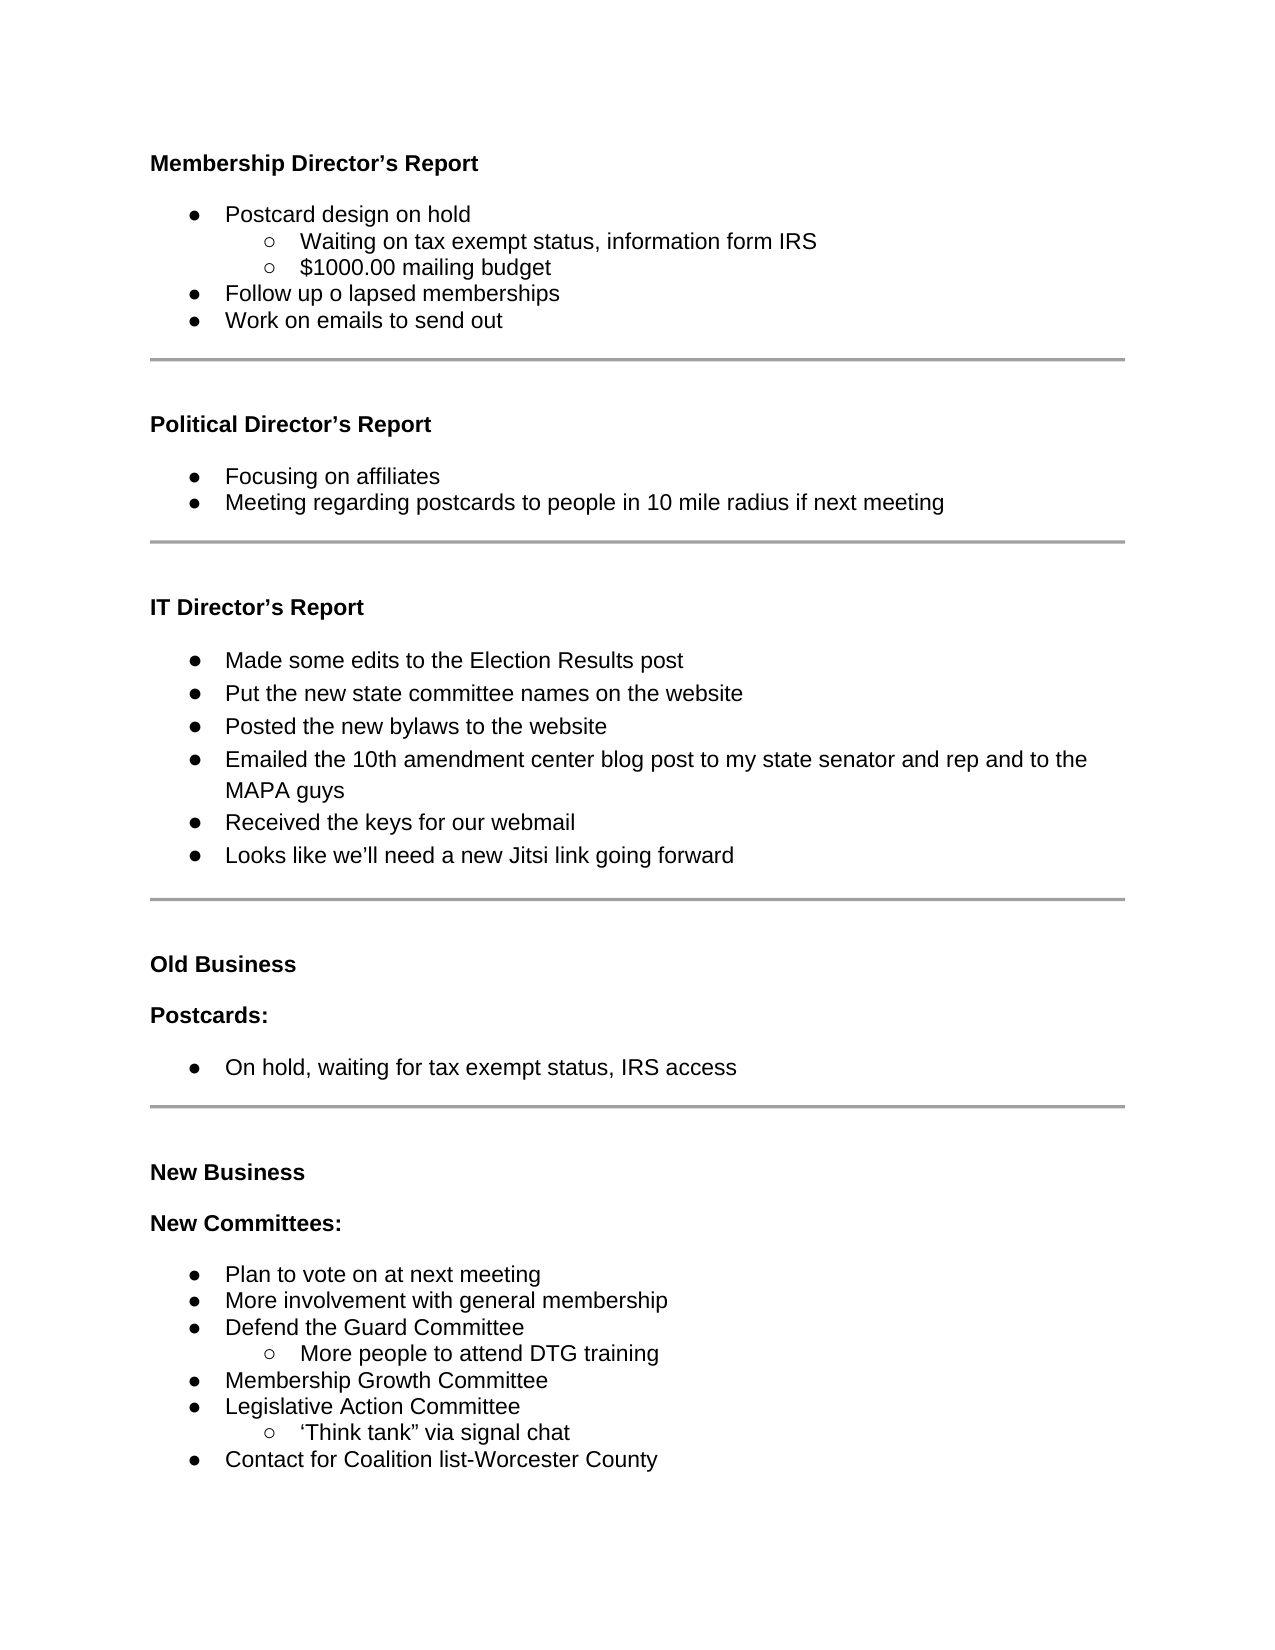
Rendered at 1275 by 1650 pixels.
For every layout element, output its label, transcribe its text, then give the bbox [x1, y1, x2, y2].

list Made some edits to the Election Results post [187, 645, 1125, 674]
text Membership Director’s Report [150, 150, 1125, 176]
list Legislative Action Committee [187, 1393, 1125, 1419]
list Contact for Coalition list-Worcester County [187, 1446, 1125, 1472]
text New Business [150, 1158, 1125, 1185]
list Postcard design on hold [187, 201, 1125, 228]
list Focusing on affiliates [187, 463, 1125, 489]
text Old Business [150, 951, 1125, 977]
list ‘Think tank” via signal chat [262, 1419, 1125, 1446]
text Political Director’s Report [150, 411, 1125, 438]
list Looks like we’ll need a new Jitsi link going forward [187, 840, 1125, 869]
list Received the keys for our webmail [187, 807, 1125, 836]
text New Committees: [150, 1210, 1125, 1236]
list Membership Growth Committee [187, 1367, 1125, 1393]
list More involvement with general membership [187, 1287, 1125, 1314]
text Postcards: [150, 1002, 1125, 1029]
text IT Director’s Report [150, 594, 1125, 620]
list Waiting on tax exempt status, information form IRS [262, 228, 1125, 254]
list On hold, waiting for tax exempt status, IRS access [187, 1054, 1125, 1080]
list Put the new state committee names on the website [187, 678, 1125, 707]
list Defend the Guard Committee [187, 1314, 1125, 1340]
list Emailed the 10th amendment center blog post to my state senator and rep and to the MAPA guys [187, 744, 1125, 803]
list Work on emails to send out [187, 307, 1125, 333]
list Follow up o lapsed memberships [187, 280, 1125, 307]
list Posted the new bylaws to the website [187, 711, 1125, 740]
list Meeting regarding postcards to people in 10 mile radius if next meeting [187, 489, 1125, 515]
list More people to attend DTG training [262, 1340, 1125, 1367]
list $1000.00 mailing budget [262, 254, 1125, 280]
list Plan to vote on at next meeting [187, 1261, 1125, 1287]
